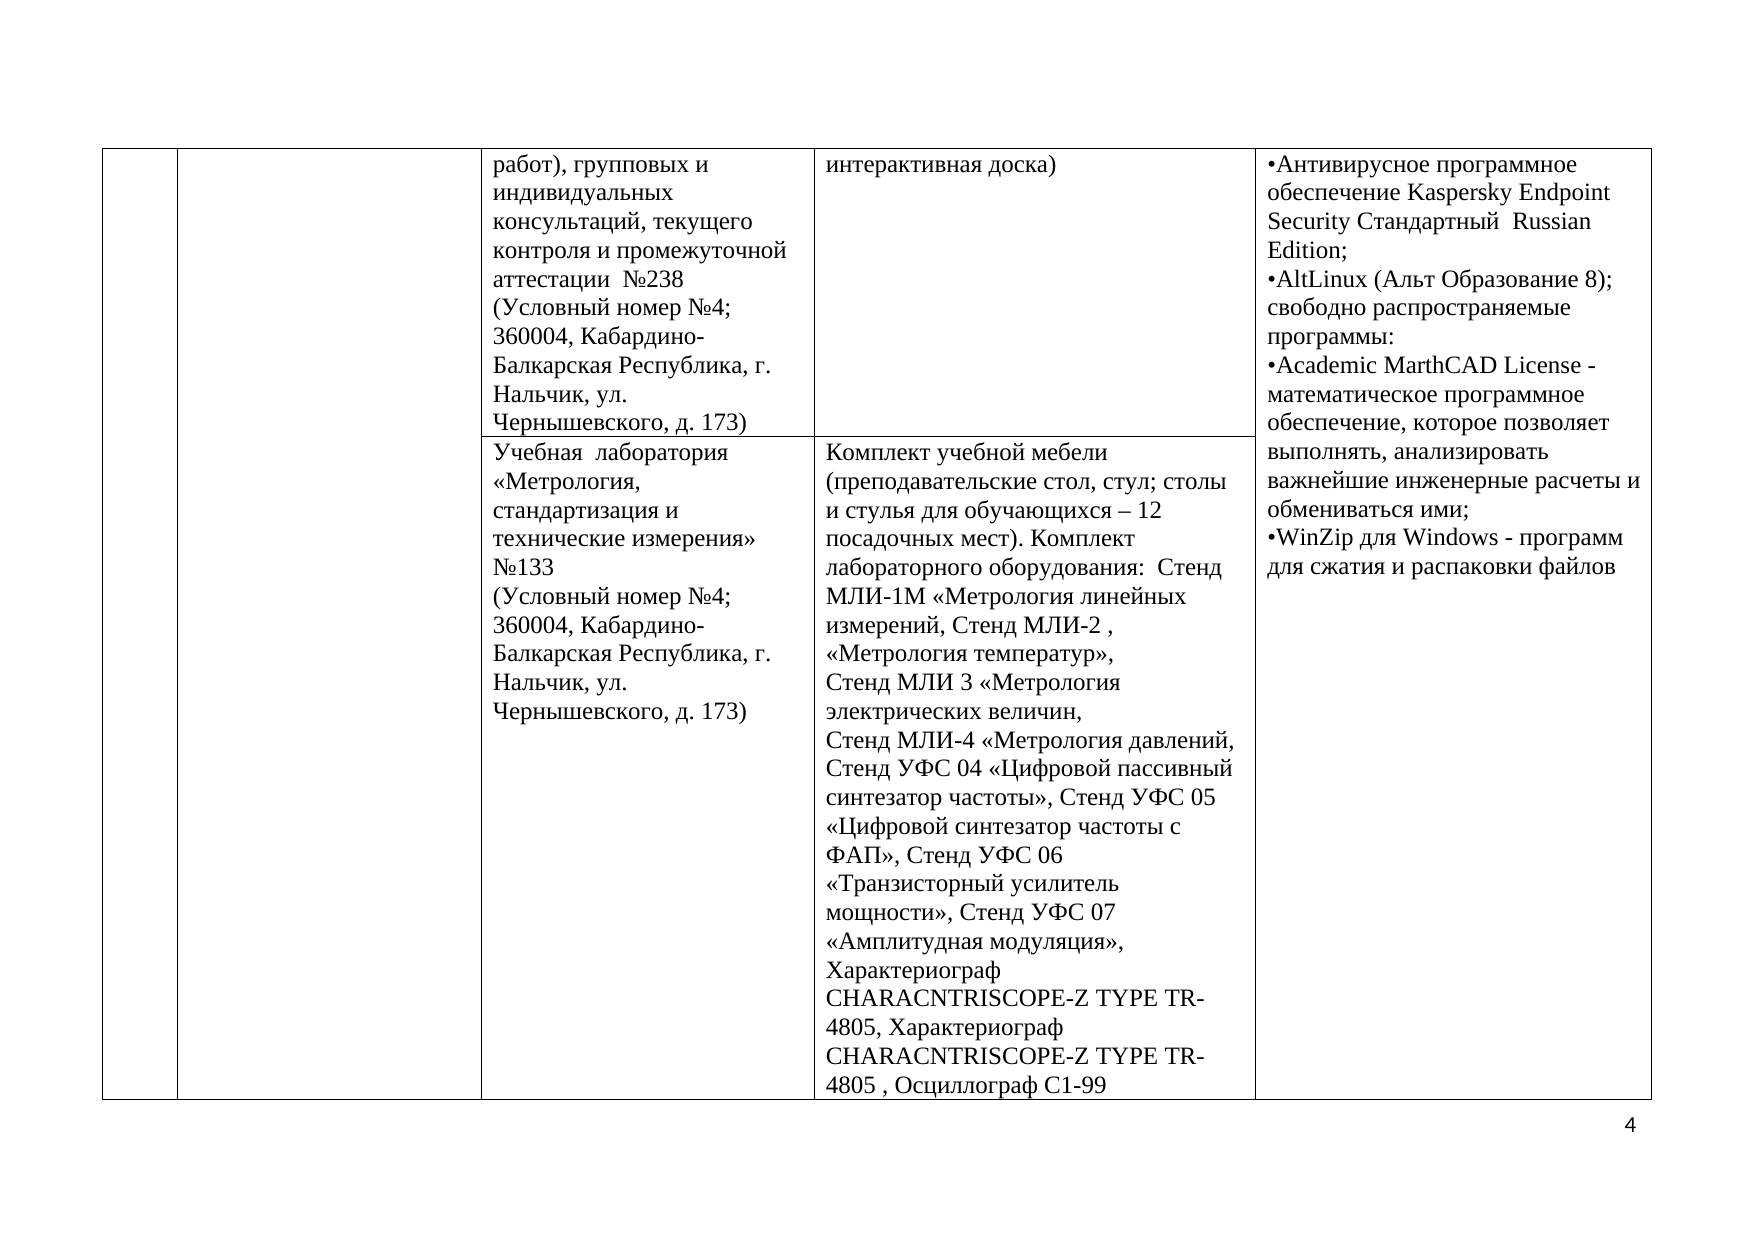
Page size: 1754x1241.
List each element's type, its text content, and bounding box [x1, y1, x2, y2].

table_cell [178, 149, 481, 1098]
table_cell Комплект учебной мебели (преподавательские стол, стул; столы и стулья для обучающихся – 12 посадочных мест). Комплект лабораторного оборудования: Стенд МЛИ-1М «Метрология линейных измерений, Стенд МЛИ-2 , «Метрология температур», Стенд МЛИ 3 «Метрология электрических величин, Стенд МЛИ-4 «Метрология давлений, Стенд УФС 04 «Цифровой пассивный синтезатор частоты», Стенд УФС 05 «Цифровой синтезатор частоты с ФАП», Стенд УФС 06 «Транзисторный усилитель мощности», Стенд УФС 07 «Амплитудная модуляция», Характериограф CHARACNTRISCOPE-Z TYPE TR-4805, Характериограф CHARACNTRISCOPE-Z TYPE TR-4805 , Осциллограф С1-99 [815, 437, 1255, 1098]
table_cell Учебная лаборатория «Метрология, стандартизация и технические измерения» №133 (Условный номер №4; 360004, Кабардино-Балкарская Республика, г. Нальчик, ул. Чернышевского, д. 173) [482, 437, 814, 1098]
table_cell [482, 149, 814, 436]
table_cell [1256, 149, 1651, 1098]
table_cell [815, 149, 1255, 436]
table_cell 4 [103, 149, 177, 1098]
